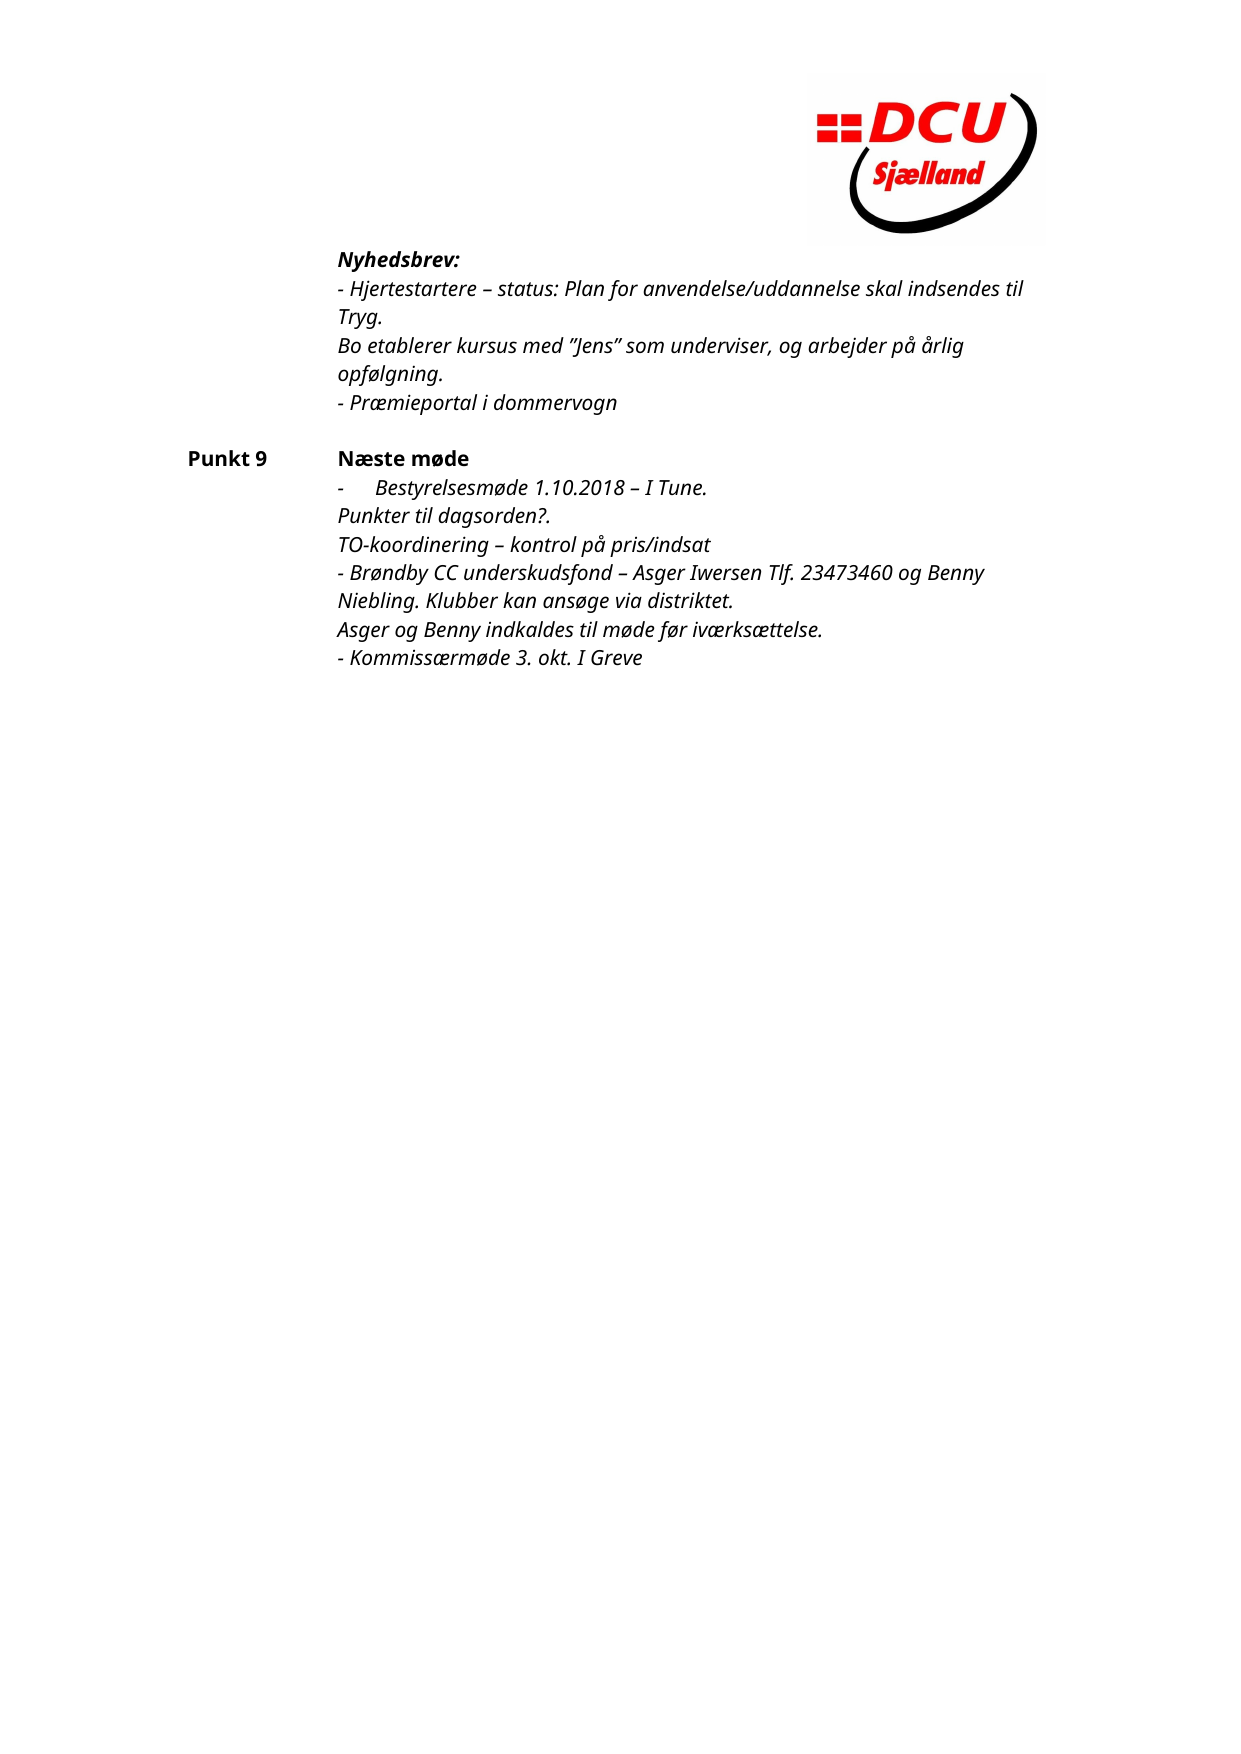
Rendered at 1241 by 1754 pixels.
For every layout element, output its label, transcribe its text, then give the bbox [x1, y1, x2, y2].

text Punkter til dagsorden?. TO-koordinering – kontrol på pris/indsat - Brøndby CC underskudsfond – Asger Iwersen Tlf. 23473460 og Benny Niebling. Klubber kan ansøge via distriktet. Asger og Benny indkaldes til møde før iværksættelse. - Kommissærmøde 3. okt. I Greve [337, 501, 1053, 672]
text Nyhedsbrev: - Hjertestartere – status: Plan for anvendelse/uddannelse skal indsendes til Tryg. Bo etablerer kursus med ”Jens” som underviser, og arbejder på årlig opfølgning. - Præmieportal i dommervogn [337, 245, 1053, 444]
text Punkt 9 Næste møde [187, 444, 1053, 473]
picture [806, 73, 1046, 246]
list Bestyrelsesmøde 1.10.2018 – I Tune. [337, 473, 1053, 501]
